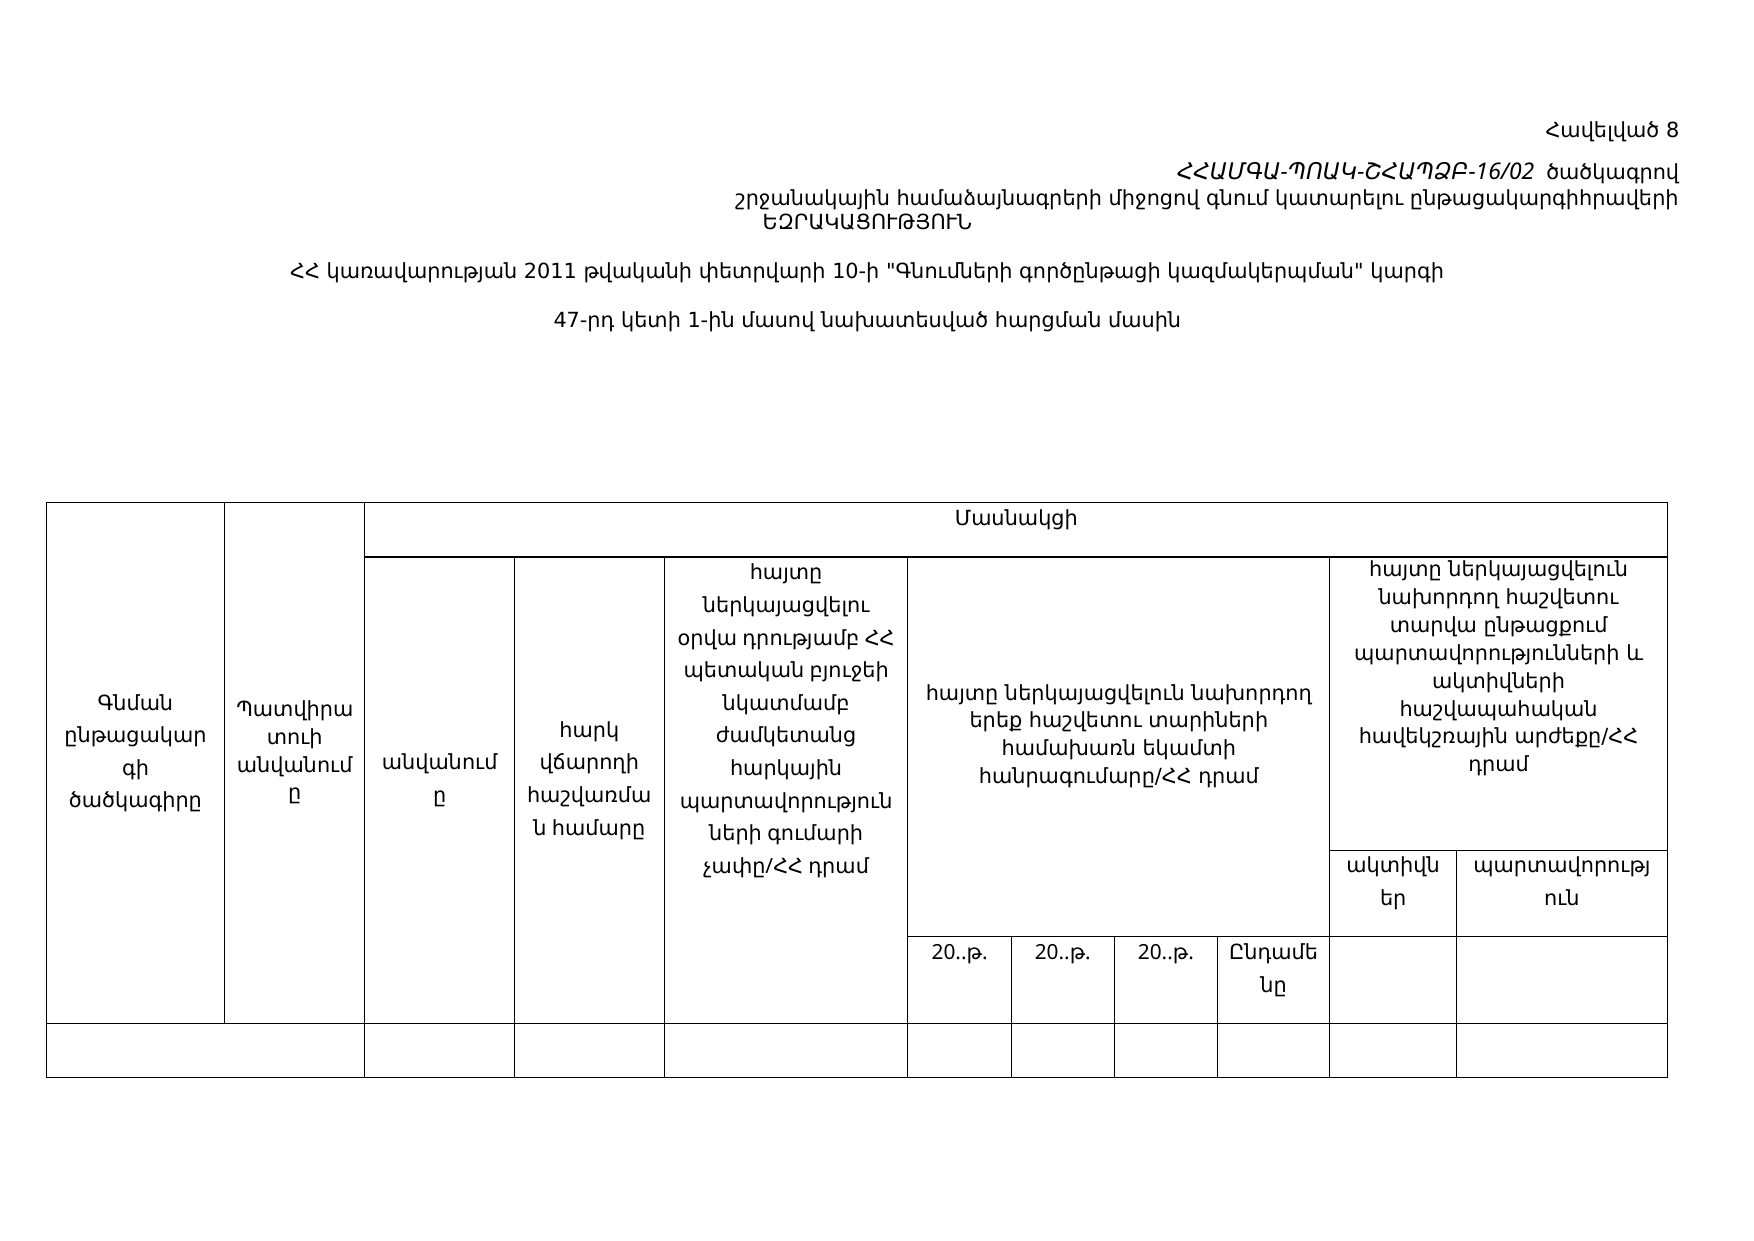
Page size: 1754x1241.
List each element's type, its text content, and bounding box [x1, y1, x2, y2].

table_cell պարտավորություն [1457, 851, 1667, 936]
table_cell 20..թ. [1012, 937, 1114, 1023]
table_cell հայտը ներկայացվելուն նախորդող հաշվետու տարվա ընթացքում պարտավորությունների և ակտիվների հաշվապահական հավեկշռային արժեքը/ՀՀ դրամ [1330, 558, 1667, 849]
table_cell հայտը ներկայացվելու օրվա դրությամբ ՀՀ պետական բյուջեի նկատմամբ ժամկետանց հարկային պարտավորությունների գումարի չափը/ՀՀ դրամ [665, 558, 907, 1023]
table_cell [47, 1024, 364, 1077]
table_cell [1330, 937, 1456, 1023]
text ՀՀԱՄԳԱ-ՊՈԱԿ-ՇՀԱՊՁԲ-16/02 ծածկագրով [56, 155, 1679, 186]
table_cell 20..թ. [908, 937, 1011, 1023]
table_header Մասնակցի [365, 503, 1667, 556]
table_cell [1330, 1024, 1456, 1077]
table_cell [1218, 1024, 1329, 1077]
table_cell անվանումը [365, 558, 514, 1023]
table_cell [1115, 1024, 1217, 1077]
text ՀՀ կառավարության 2011 թվականի փետրվարի 10-ի "Գնումների գործընթացի կազմակերպման" կարգի [56, 259, 1679, 283]
table_cell [515, 1024, 664, 1077]
table_cell հայտը ներկայացվելուն նախորդող երեք հաշվետու տարիների համախառն եկամտի հանրագումարը/ՀՀ դրամ [908, 558, 1329, 936]
table_cell [365, 1024, 514, 1077]
table_cell [1457, 937, 1667, 1023]
text ԵԶՐԱԿԱՑՈՒԹՅՈՒՆ [56, 210, 1679, 235]
table_cell [1457, 1024, 1667, 1077]
table_cell 20..թ. [1115, 937, 1217, 1023]
table_cell [665, 1024, 907, 1077]
table_header Պատվիրատուի անվանումը [225, 503, 364, 1023]
text շրջանակային համաձայնագրերի միջոցով գնում կատարելու ընթացակարգիհրավերի [56, 186, 1679, 210]
table_cell հարկ վճարողի հաշվառման համարը [515, 558, 664, 1023]
table_cell ակտիվներ [1330, 851, 1456, 936]
table_header Գնման ընթացակարգի ծածկագիրը [47, 503, 224, 1023]
table_cell Ընդամենը [1218, 937, 1329, 1023]
table_cell [908, 1024, 1011, 1077]
text 47-րդ կետի 1-ին մասով նախատեսված հարցման մասին [56, 308, 1679, 332]
text Հավելված 8 [56, 118, 1679, 143]
table_cell [1012, 1024, 1114, 1077]
